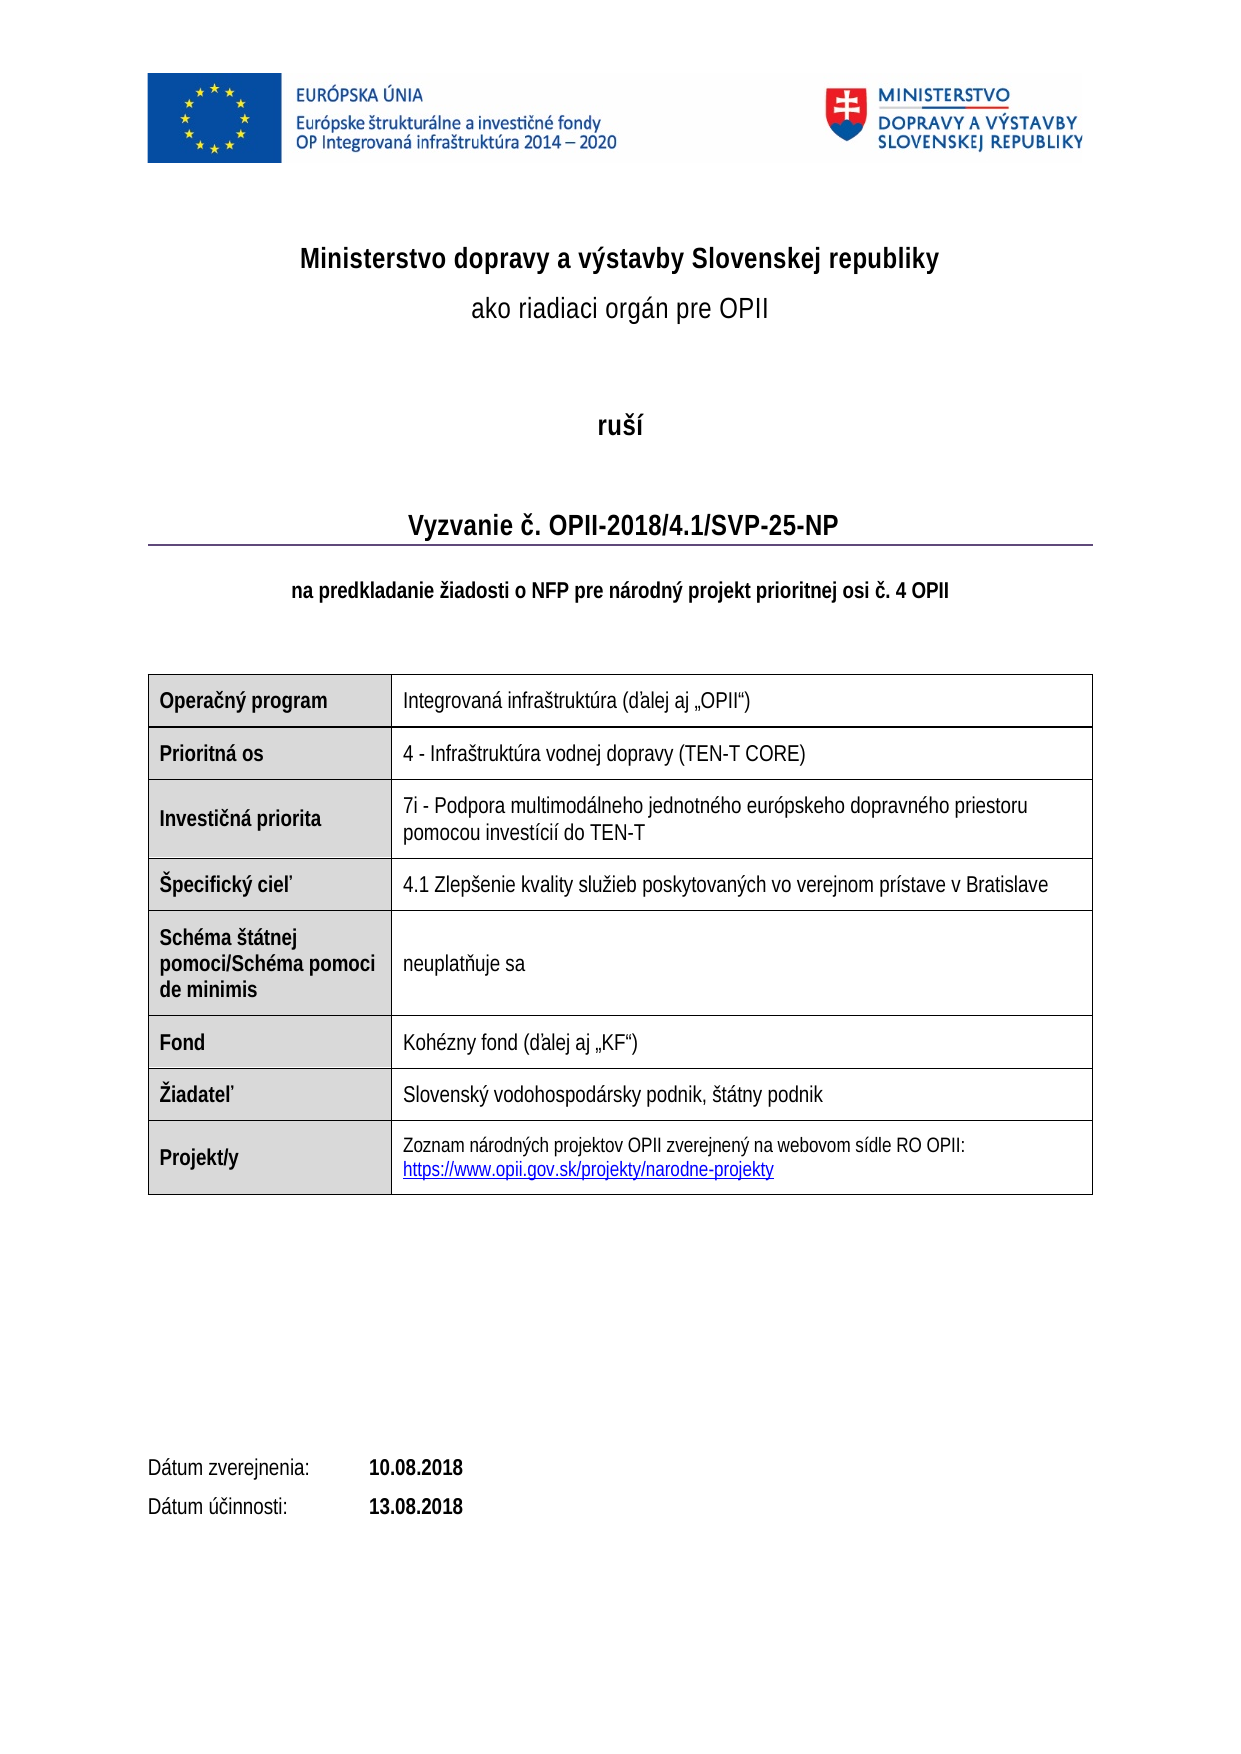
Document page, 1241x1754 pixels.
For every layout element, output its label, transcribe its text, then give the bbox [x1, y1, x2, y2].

table_cell Špecifický cieľ [149, 859, 391, 910]
table_cell Schéma štátnej pomoci/Schéma pomoci de minimis [149, 911, 391, 1015]
table_cell Fond [149, 1016, 391, 1067]
title Vyzvanie č. OPII-2018/4.1/SVP-25-NP [148, 508, 1093, 544]
title ruší [148, 408, 1093, 442]
text na predkladanie žiadosti o NFP pre národný projekt prioritnej osi č. 4 OPII [148, 577, 1093, 604]
table_cell Slovenský vodohospodársky podnik, štátny podnik [392, 1069, 1092, 1120]
text Dátum zverejnenia: 10.08.2018 [148, 1454, 1093, 1481]
table_cell neuplatňuje sa [392, 911, 1092, 1015]
table_header Operačný program [149, 675, 391, 726]
table_cell Investičná priorita [149, 780, 391, 857]
table_header Integrovaná infraštruktúra (ďalej aj „OPII“) [392, 675, 1092, 726]
table_cell Kohézny fond (ďalej aj „KF“) [392, 1016, 1092, 1067]
table_cell Zoznam národných projektov OPII zverejnený na webovom sídle RO OPII: https://www.opii.gov.sk/projekty/narodne-projekty [392, 1121, 1092, 1194]
text Dátum účinnosti: 13.08.2018 [148, 1493, 1093, 1519]
table_cell Prioritná os [149, 728, 391, 779]
table_cell Projekt/y [149, 1121, 391, 1194]
table_cell 4 - Infraštruktúra vodnej dopravy (TEN-T CORE) [392, 728, 1092, 779]
title Ministerstvo dopravy a výstavby Slovenskej republiky [148, 241, 1093, 274]
picture [147, 73, 1083, 163]
table_cell 4.1 Zlepšenie kvality služieb poskytovaných vo verejnom prístave v Bratislave [392, 859, 1092, 910]
title ako riadiaci orgán pre OPII [148, 291, 1093, 324]
table_cell Žiadateľ [149, 1069, 391, 1120]
table_cell 7i - Podpora multimodálneho jednotného európskeho dopravného priestoru pomocou investícií do TEN-T [392, 780, 1092, 857]
